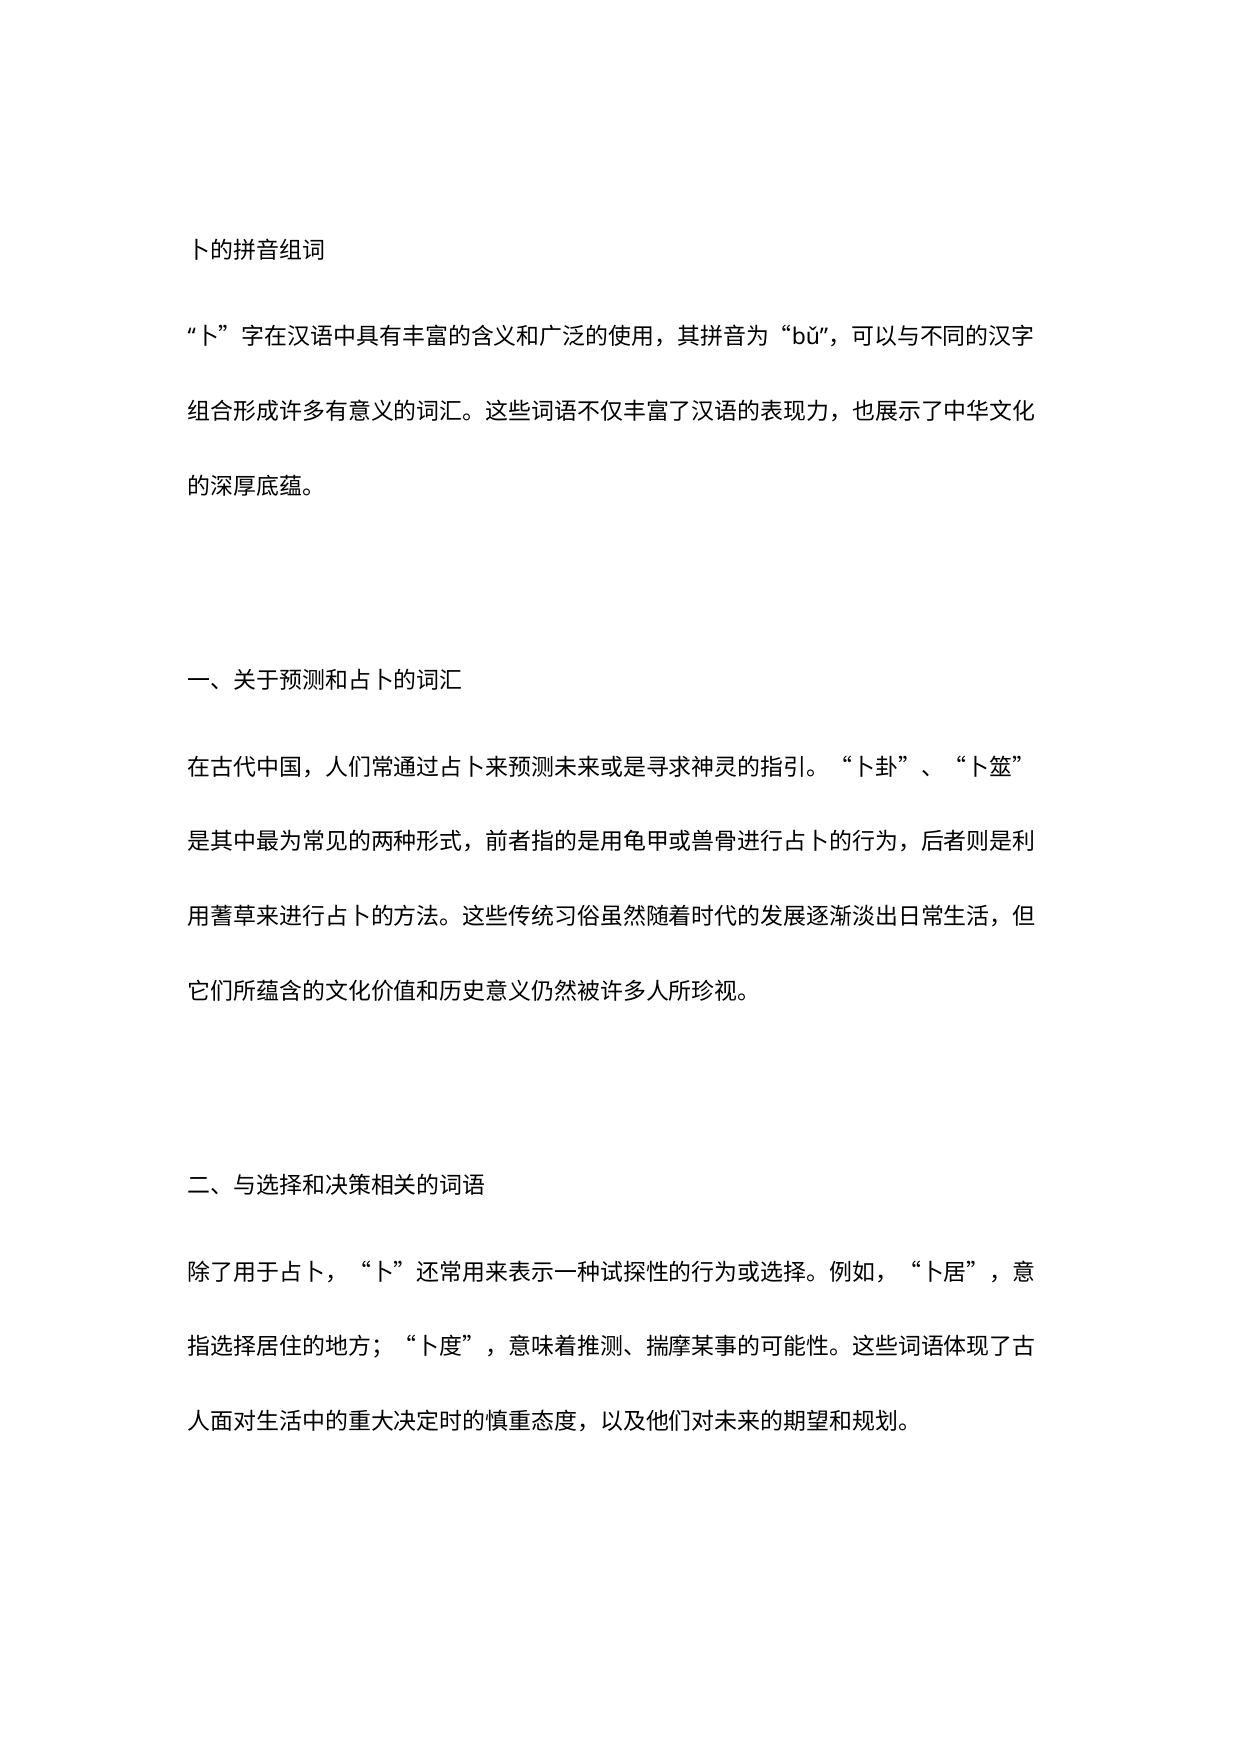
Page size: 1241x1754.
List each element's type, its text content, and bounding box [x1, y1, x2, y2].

text 除了用于占卜，“卜”还常用来表示一种试探性的行为或选择。例如，“卜居”，意指选择居住的地方；“卜度”，意味着推测、揣摩某事的可能性。这些词语体现了古人面对生活中的重大决定时的慎重态度，以及他们对未来的期望和规划。 [187, 1237, 1053, 1452]
text 一、关于预测和占卜的词汇 [187, 646, 1053, 711]
text “卜”字在汉语中具有丰富的含义和广泛的使用，其拼音为“bǔ”，可以与不同的汉字组合形成许多有意义的词汇。这些词语不仅丰富了汉语的表现力，也展示了中华文化的深厚底蕴。 [187, 302, 1053, 517]
text 在古代中国，人们常通过占卜来预测未来或是寻求神灵的指引。“卜卦”、“卜筮”是其中最为常见的两种形式，前者指的是用龟甲或兽骨进行占卜的行为，后者则是利用蓍草来进行占卜的方法。这些传统习俗虽然随着时代的发展逐渐淡出日常生活，但它们所蕴含的文化价值和历史意义仍然被许多人所珍视。 [187, 733, 1053, 1022]
text 二、与选择和决策相关的词语 [187, 1151, 1053, 1216]
text 卜的拼音组词 [187, 216, 1053, 281]
